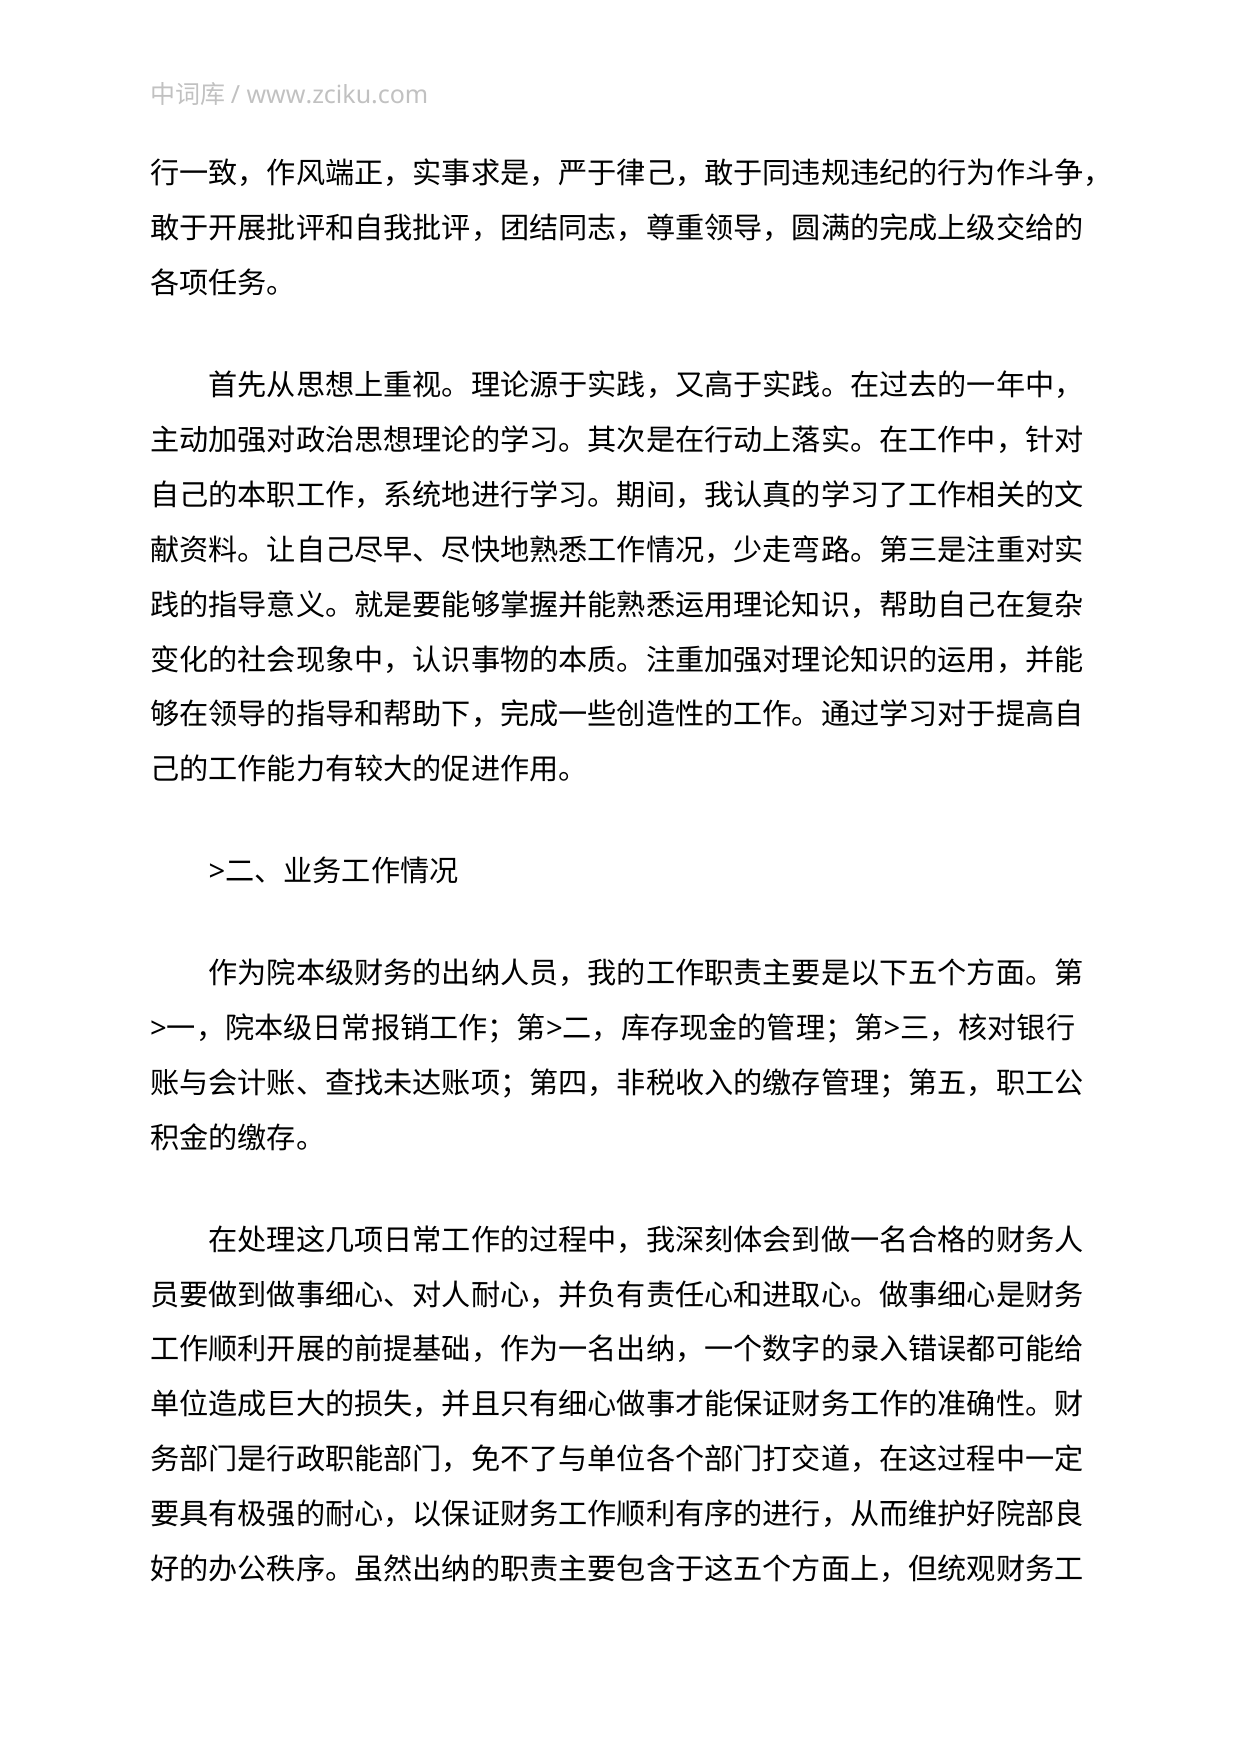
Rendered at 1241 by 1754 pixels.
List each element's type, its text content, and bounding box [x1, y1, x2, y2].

text 首先从思想上重视。理论源于实践，又高于实践。在过去的一年中，主动加强对政治思想理论的学习。其次是在行动上落实。在工作中，针对自己的本职工作，系统地进行学习。期间，我认真的学习了工作相关的文献资料。让自己尽早、尽快地熟悉工作情况，少走弯路。第三是注重对实践的指导意义。就是要能够掌握并能熟悉运用理论知识，帮助自己在复杂变化的社会现象中，认识事物的本质。注重加强对理论知识的运用，并能够在领导的指导和帮助下，完成一些创造性的工作。通过学习对于提高自己的工作能力有较大的促进作用。 [150, 362, 1090, 788]
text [150, 150, 1090, 302]
text 作为院本级财务的出纳人员，我的工作职责主要是以下五个方面。第>一，院本级日常报销工作；第>二，库存现金的管理；第>三，核对银行账与会计账、查找未达账项；第四，非税收入的缴存管理；第五，职工公积金的缴存。 [150, 949, 1090, 1157]
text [150, 1216, 1090, 1588]
text >二、业务工作情况 [150, 848, 1090, 890]
